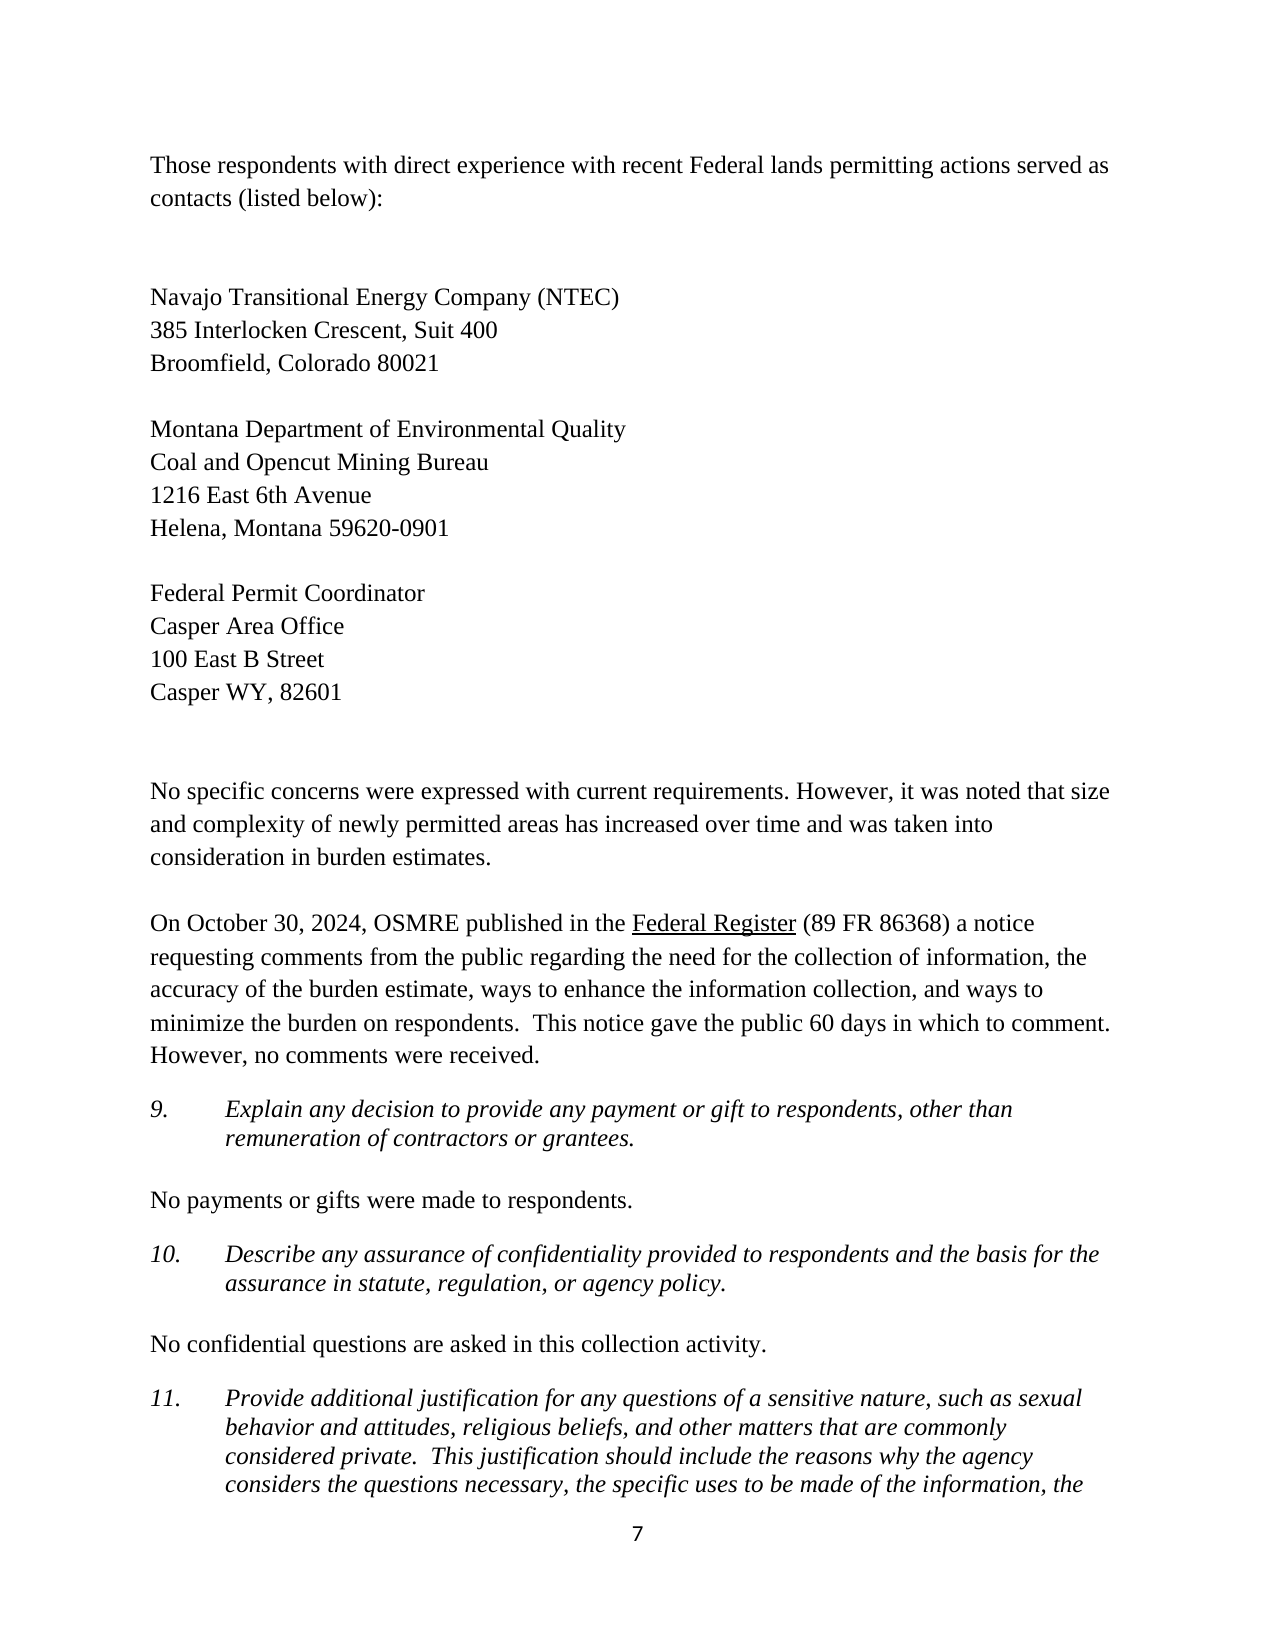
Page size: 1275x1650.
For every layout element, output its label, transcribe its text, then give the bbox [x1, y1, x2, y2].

text 10. Describe any assurance of confidentiality provided to respondents and the basis for the assurance in statute, regulation, or agency policy. [150, 1239, 1125, 1296]
list Helena, Montana 59620-0901 [150, 513, 1125, 574]
list 100 East B Street [150, 644, 1125, 673]
list Navajo Transitional Energy Company (NTEC) [150, 282, 1125, 311]
list Casper WY, 82601 [150, 677, 1125, 706]
list Coal and Opencut Mining Bureau [150, 447, 1125, 476]
list 385 Interlocken Crescent, Suit 400 [150, 315, 1125, 344]
list Montana Department of Environmental Quality [150, 414, 1125, 443]
list Broomfield, Colorado 80021 [150, 348, 1125, 377]
list 1216 East 6th Avenue [150, 480, 1125, 509]
list No specific concerns were expressed with current requirements. However, it was noted that size and complexity of newly permitted areas has increased over time and was taken into consideration in burden estimates. [150, 776, 1125, 871]
list No confidential questions are asked in this collection activity. [150, 1329, 1125, 1358]
list Casper Area Office [150, 611, 1125, 640]
list On October 30, 2024, OSMRE published in the Federal Register (89 FR 86368) a notice requesting comments from the public regarding the need for the collection of information, the accuracy of the burden estimate, ways to enhance the information collection, and ways to minimize the burden on respondents. This notice gave the public 60 days in which to comment. However, no comments were received. [150, 908, 1125, 1069]
list Federal Permit Coordinator [150, 578, 1125, 607]
text 9. Explain any decision to provide any payment or gift to respondents, other than remuneration of contractors or grantees. [150, 1094, 1125, 1152]
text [150, 1383, 1125, 1498]
list No payments or gifts were made to respondents. [150, 1185, 1125, 1214]
list Those respondents with direct experience with recent Federal lands permitting actions served as contacts (listed below): [150, 150, 1125, 212]
